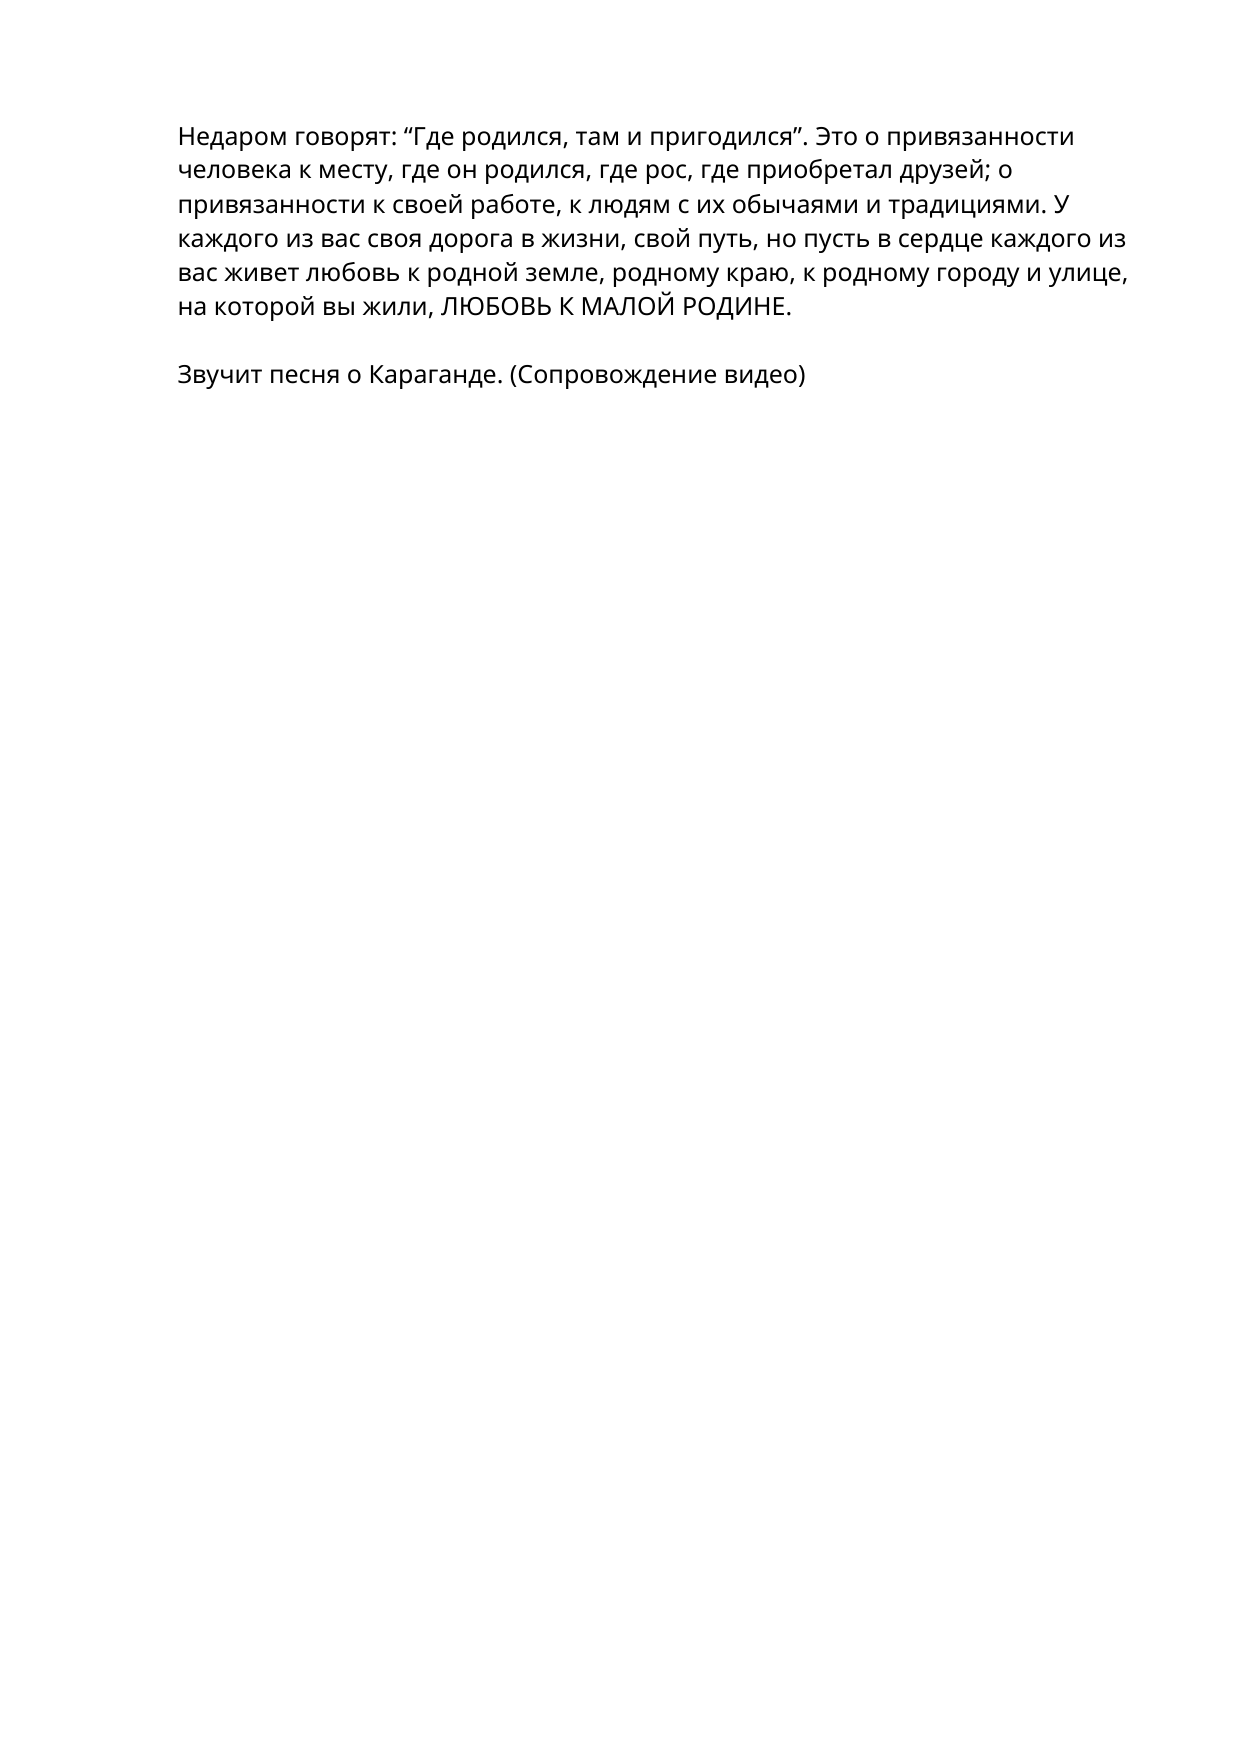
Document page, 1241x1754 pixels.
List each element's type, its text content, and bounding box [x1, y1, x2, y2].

text Звучит песня о Караганде. (Сопровождение видео) [177, 357, 1152, 391]
text Недаром говорят: “Где родился, там и пригодился”. Это о привязанности человека к месту, где он родился, где рос, где приобретал друзей; о привязанности к своей работе, к людям с их обычаями и традициями. У каждого из вас своя дорога в жизни, свой путь, но пусть в сердце каждого из вас живет любовь к родной земле, родному краю, к родному городу и улице, на которой вы жили, ЛЮБОВЬ К МАЛОЙ РОДИНЕ. [177, 118, 1152, 322]
